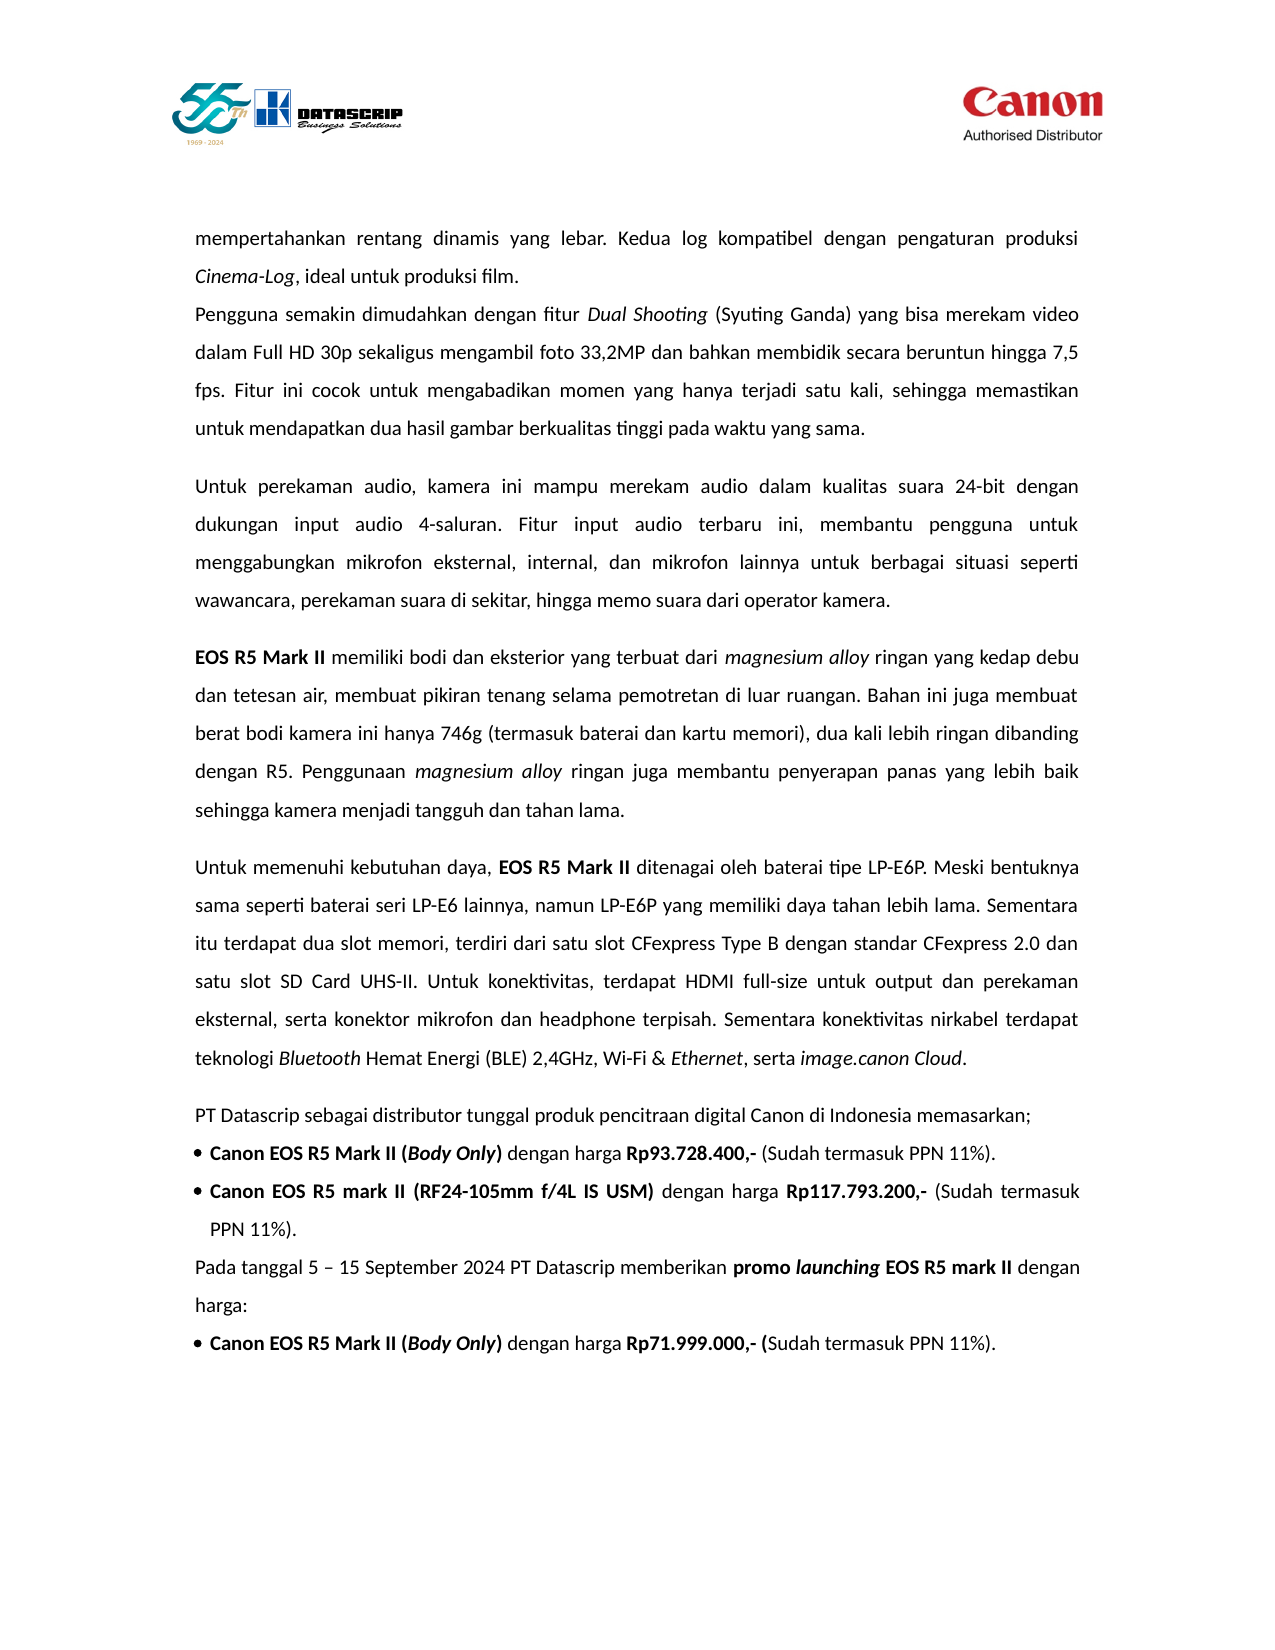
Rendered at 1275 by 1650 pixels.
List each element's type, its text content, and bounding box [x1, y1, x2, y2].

text Pengguna semakin dimudahkan dengan fitur Dual Shooting (Syuting Ganda) yang bisa merekam video dalam Full HD 30p sekaligus mengambil foto 33,2MP dan bahkan membidik secara beruntun hingga 7,5 fps. Fitur ini cocok untuk mengabadikan momen yang hanya terjadi satu kali, sehingga memastikan untuk mendapatkan dua hasil gambar berkualitas tinggi pada waktu yang sama. [195, 301, 1080, 441]
text Untuk memenuhi kebutuhan daya, EOS R5 Mark II ditenagai oleh baterai tipe LP-E6P. Meski bentuknya sama seperti baterai seri LP-E6 lainnya, namun LP-E6P yang memiliki daya tahan lebih lama. Sementara itu terdapat dua slot memori, terdiri dari satu slot CFexpress Type B dengan standar CFexpress 2.0 dan satu slot SD Card UHS-II. Untuk konektivitas, terdapat HDMI full-size untuk output dan perekaman eksternal, serta konektor mikrofon dan headphone terpisah. Sementara konektivitas nirkabel terdapat teknologi Bluetooth Hemat Energi (BLE) 2,4GHz, Wi-Fi & Ethernet, serta image.canon Cloud. [195, 854, 1080, 1070]
list Canon EOS R5 mark II (RF24-105mm f/4L IS USM) dengan harga Rp117.793.200,- (Sudah termasuk PPN 11%). [194, 1178, 1080, 1242]
text EOS R5 Mark II memiliki bodi dan eksterior yang terbuat dari magnesium alloy ringan yang kedap debu dan tetesan air, membuat pikiran tenang selama pemotretan di luar ruangan. Bahan ini juga membuat berat bodi kamera ini hanya 746g (termasuk baterai dan kartu memori), dua kali lebih ringan dibanding dengan R5. Penggunaan magnesium alloy ringan juga membantu penyerapan panas yang lebih baik sehingga kamera menjadi tangguh dan tahan lama. [195, 644, 1080, 822]
picture [163, 71, 1120, 155]
text Untuk perekaman audio, kamera ini mampu merekam audio dalam kualitas suara 24-bit dengan dukungan input audio 4-saluran. Fitur input audio terbaru ini, membantu pengguna untuk menggabungkan mikrofon eksternal, internal, dan mikrofon lainnya untuk berbagai situasi seperti wawancara, perekaman suara di sekitar, hingga memo suara dari operator kamera. [195, 473, 1080, 613]
list Canon EOS R5 Mark II (Body Only) dengan harga Rp93.728.400,- (Sudah termasuk PPN 11%). [194, 1140, 1080, 1165]
text PT Datascrip sebagai distributor tunggal produk pencitraan digital Canon di Indonesia memasarkan; [195, 1102, 1080, 1127]
list Canon EOS R5 Mark II (Body Only) dengan harga Rp71.999.000,- (Sudah termasuk PPN 11%). [194, 1331, 1080, 1356]
text Pada tanggal 5 – 15 September 2024 PT Datascrip memberikan promo launching EOS R5 mark II dengan harga: [195, 1254, 1080, 1318]
